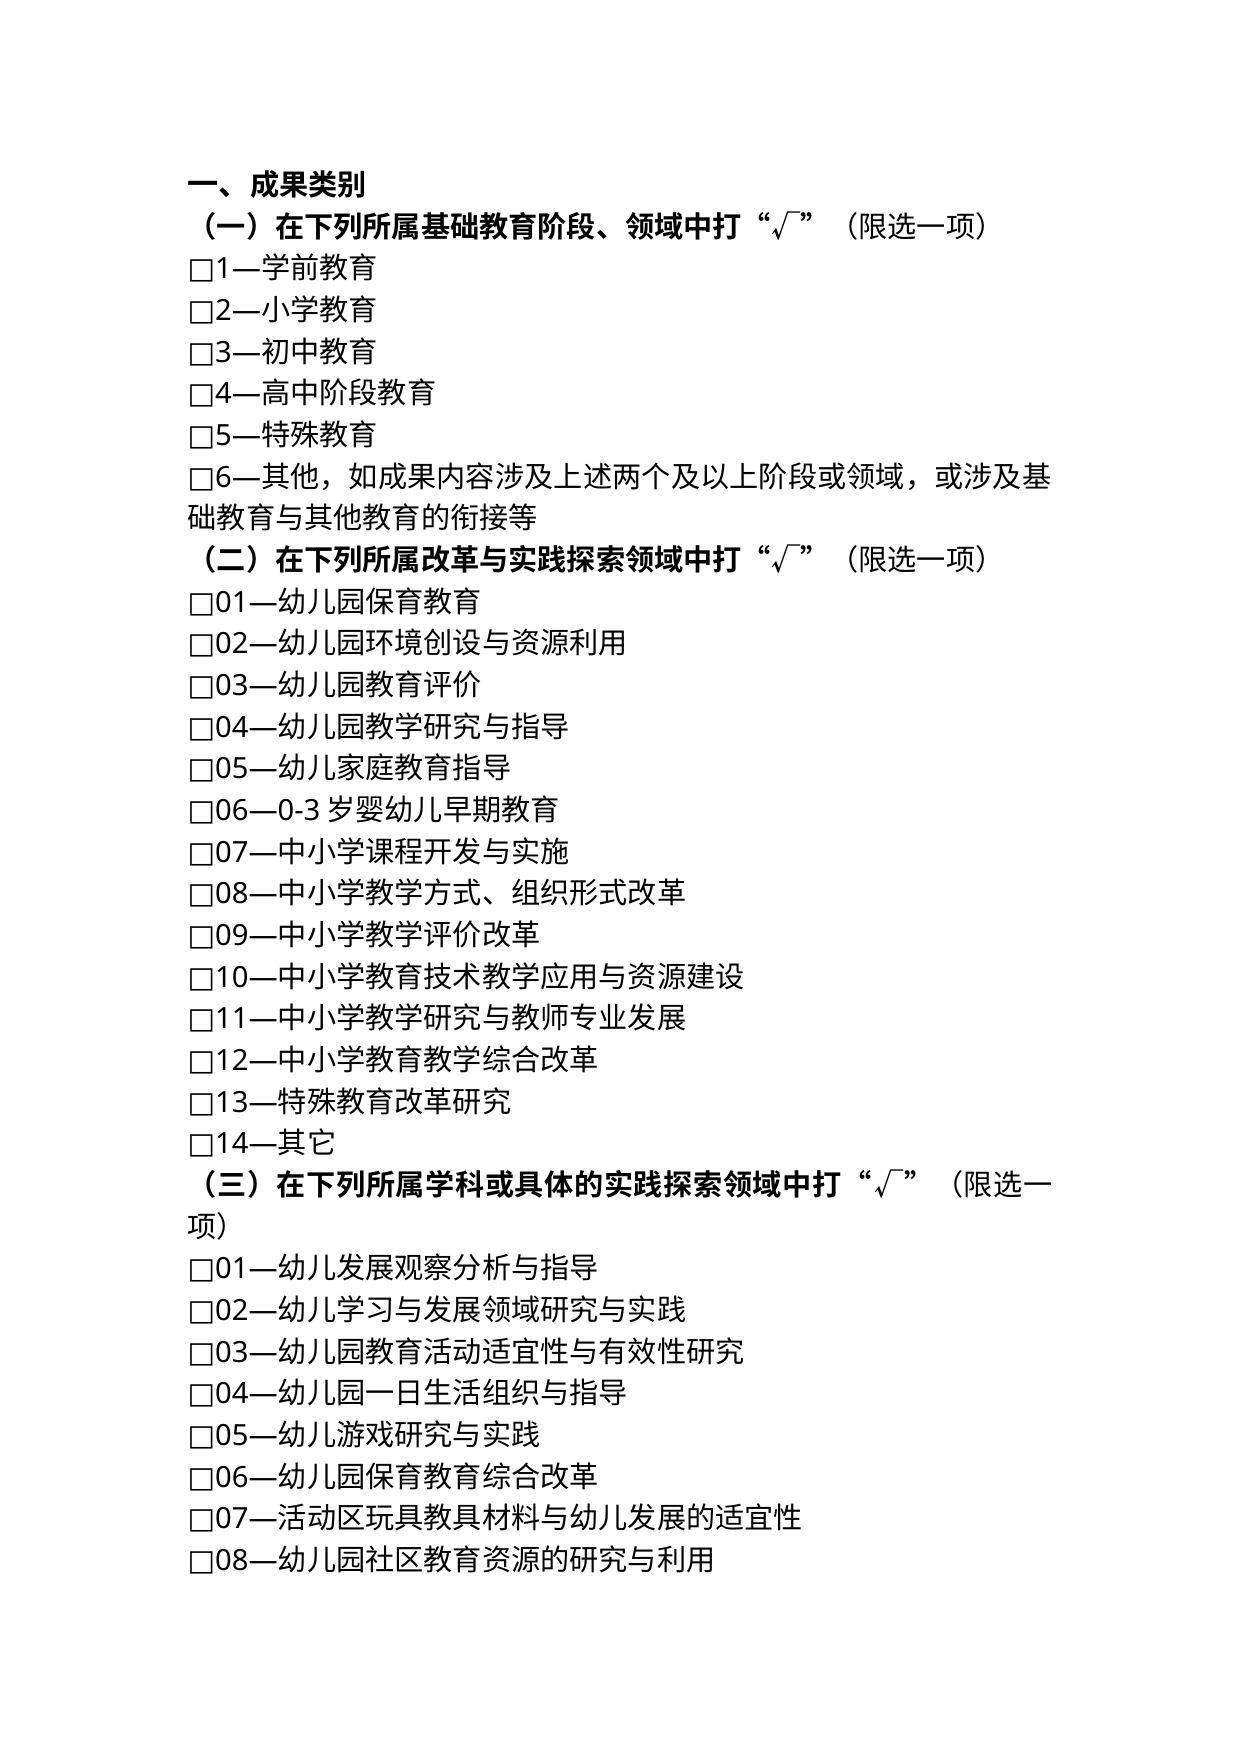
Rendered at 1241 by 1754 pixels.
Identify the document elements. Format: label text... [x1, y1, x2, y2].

text □4—高中阶段教育 [187, 370, 1053, 412]
text □3—初中教育 [187, 329, 1053, 370]
text □12—中小学教育教学综合改革 [187, 1037, 1053, 1079]
text □02—幼儿园环境创设与资源利用 [187, 620, 1053, 662]
text □08—中小学教学方式、组织形式改革 [187, 870, 1053, 912]
text □13—特殊教育改革研究 [187, 1079, 1053, 1120]
text □08—幼儿园社区教育资源的研究与利用 [187, 1537, 1053, 1579]
text □01—幼儿园保育教育 [187, 579, 1053, 620]
text □06—幼儿园保育教育综合改革 [187, 1454, 1053, 1495]
text （一）在下列所属基础教育阶段、领域中打“√”（限选一项） [187, 204, 1053, 245]
text 一、成果类别 [187, 162, 1053, 204]
text □5—特殊教育 [187, 412, 1053, 454]
text □06—0-3岁婴幼儿早期教育 [187, 787, 1053, 829]
text □6—其他，如成果内容涉及上述两个及以上阶段或领域，或涉及基础教育与其他教育的衔接等 [187, 454, 1053, 537]
text □05—幼儿家庭教育指导 [187, 745, 1053, 787]
text □05—幼儿游戏研究与实践 [187, 1412, 1053, 1454]
text □10—中小学教育技术教学应用与资源建设 [187, 954, 1053, 995]
text □1—学前教育 [187, 245, 1053, 287]
text □07—活动区玩具教具材料与幼儿发展的适宜性 [187, 1495, 1053, 1537]
text □07—中小学课程开发与实施 [187, 829, 1053, 870]
text □11—中小学教学研究与教师专业发展 [187, 995, 1053, 1037]
text □09—中小学教学评价改革 [187, 912, 1053, 954]
text □03—幼儿园教育评价 [187, 662, 1053, 704]
text □01—幼儿发展观察分析与指导 [187, 1245, 1053, 1287]
text （二）在下列所属改革与实践探索领域中打“√”（限选一项） [187, 537, 1053, 579]
text □2—小学教育 [187, 287, 1053, 329]
text （三）在下列所属学科或具体的实践探索领域中打“√”（限选一项） [187, 1162, 1053, 1245]
text □04—幼儿园一日生活组织与指导 [187, 1370, 1053, 1412]
text □14—其它 [187, 1120, 1053, 1162]
text □02—幼儿学习与发展领域研究与实践 [187, 1287, 1053, 1329]
text □04—幼儿园教学研究与指导 [187, 704, 1053, 745]
text □03—幼儿园教育活动适宜性与有效性研究 [187, 1329, 1053, 1370]
